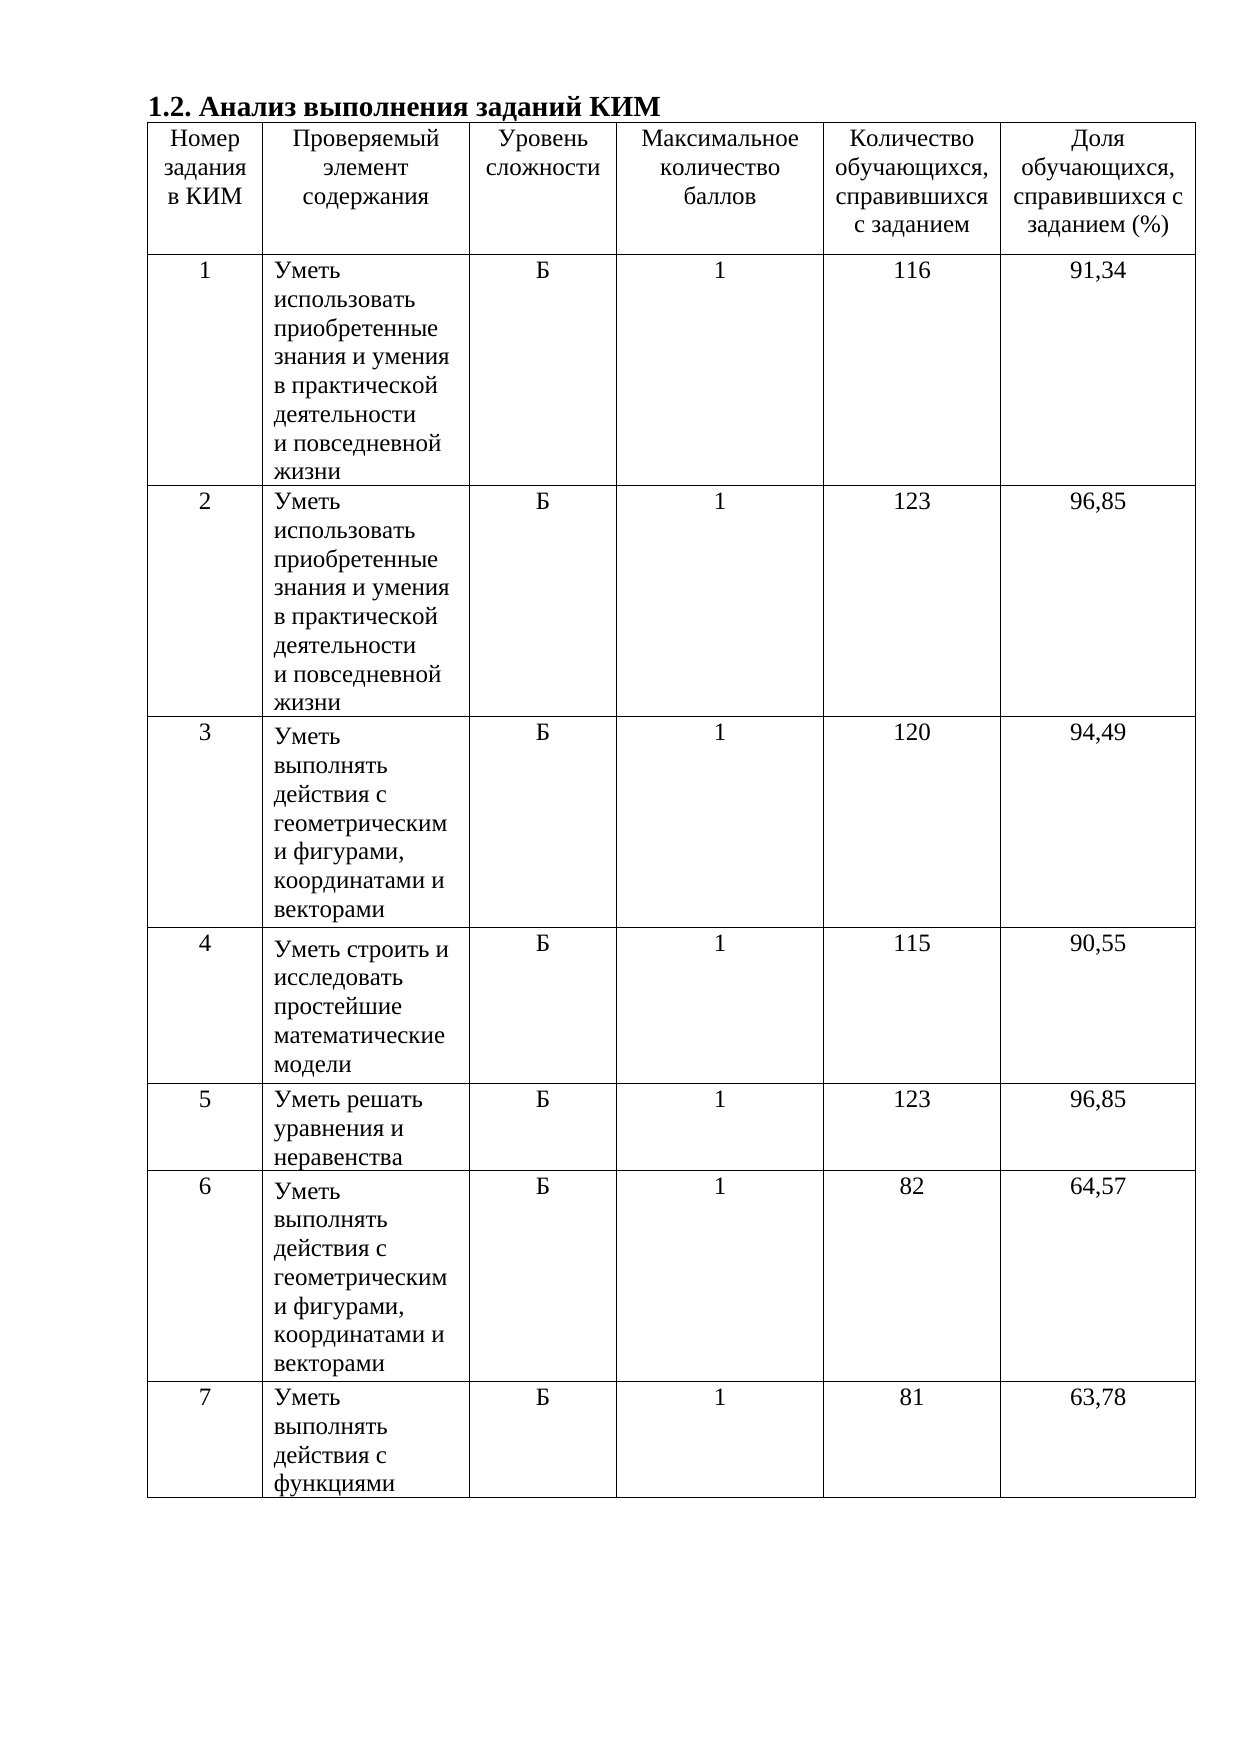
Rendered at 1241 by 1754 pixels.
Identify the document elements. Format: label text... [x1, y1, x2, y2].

table_cell Б [470, 255, 616, 485]
table_cell 2 [148, 486, 262, 716]
table_cell 90,55 [1001, 928, 1195, 1083]
table_cell Уметь строить и исследовать простейшие математические модели [263, 928, 469, 1083]
table_cell Уметь использовать приобретенные знания и умения в практической деятельности и повседневной жизни [263, 486, 469, 716]
table_cell 1 [617, 255, 823, 485]
table_cell 96,85 [1001, 486, 1195, 716]
table_cell 63,78 [1001, 1382, 1195, 1497]
table_header Номер задания в КИМ [148, 123, 262, 254]
table_cell 1 [148, 255, 262, 485]
table_cell 91,34 [1001, 255, 1195, 485]
table_cell Уметь решать уравнения и неравенства [263, 1084, 469, 1170]
table_header Доля обучающихся, справившихся с заданием (%) [1001, 123, 1195, 254]
table_cell 1 [617, 1171, 823, 1381]
table_cell Б [470, 1382, 616, 1497]
table_cell 123 [824, 1084, 1000, 1170]
table_cell Б [470, 928, 616, 1083]
table_cell Уметь выполнять действия с геометрическими фигурами, координатами и векторами [263, 717, 469, 927]
table_cell 7 [148, 1382, 262, 1497]
table_cell 5 [148, 1084, 262, 1170]
table_header Максимальное количество баллов [617, 123, 823, 254]
table_header Проверяемый элемент содержания [263, 123, 469, 254]
table_header Уровень сложности [470, 123, 616, 254]
table_cell 120 [824, 717, 1000, 927]
subtitle 1.2. Анализ выполнения заданий КИМ [148, 89, 1152, 122]
table_cell 116 [824, 255, 1000, 485]
table_cell 1 [617, 486, 823, 716]
table_cell Б [470, 486, 616, 716]
table_cell 96,85 [1001, 1084, 1195, 1170]
table_cell 6 [148, 1171, 262, 1381]
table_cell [263, 1171, 469, 1381]
table_cell 1 [617, 928, 823, 1083]
table_cell 115 [824, 928, 1000, 1083]
table_cell 64,57 [1001, 1171, 1195, 1381]
table_cell 82 [824, 1171, 1000, 1381]
table_header Количество обучающихся, справившихся с заданием [824, 123, 1000, 254]
table_cell 4 [148, 928, 262, 1083]
table_cell 123 [824, 486, 1000, 716]
table_cell 3 [148, 717, 262, 927]
table_cell Уметь выполнять действия с функциями [263, 1382, 469, 1497]
table_cell 81 [824, 1382, 1000, 1497]
table_cell 1 [617, 1084, 823, 1170]
table_cell Б [470, 1171, 616, 1381]
table_cell 1 [617, 1382, 823, 1497]
table_cell Б [470, 1084, 616, 1170]
table_cell 94,49 [1001, 717, 1195, 927]
table_cell Уметь использовать приобретенные знания и умения в практической деятельности и повседневной жизни [263, 255, 469, 485]
table_cell Б [470, 717, 616, 927]
table_cell 1 [617, 717, 823, 927]
